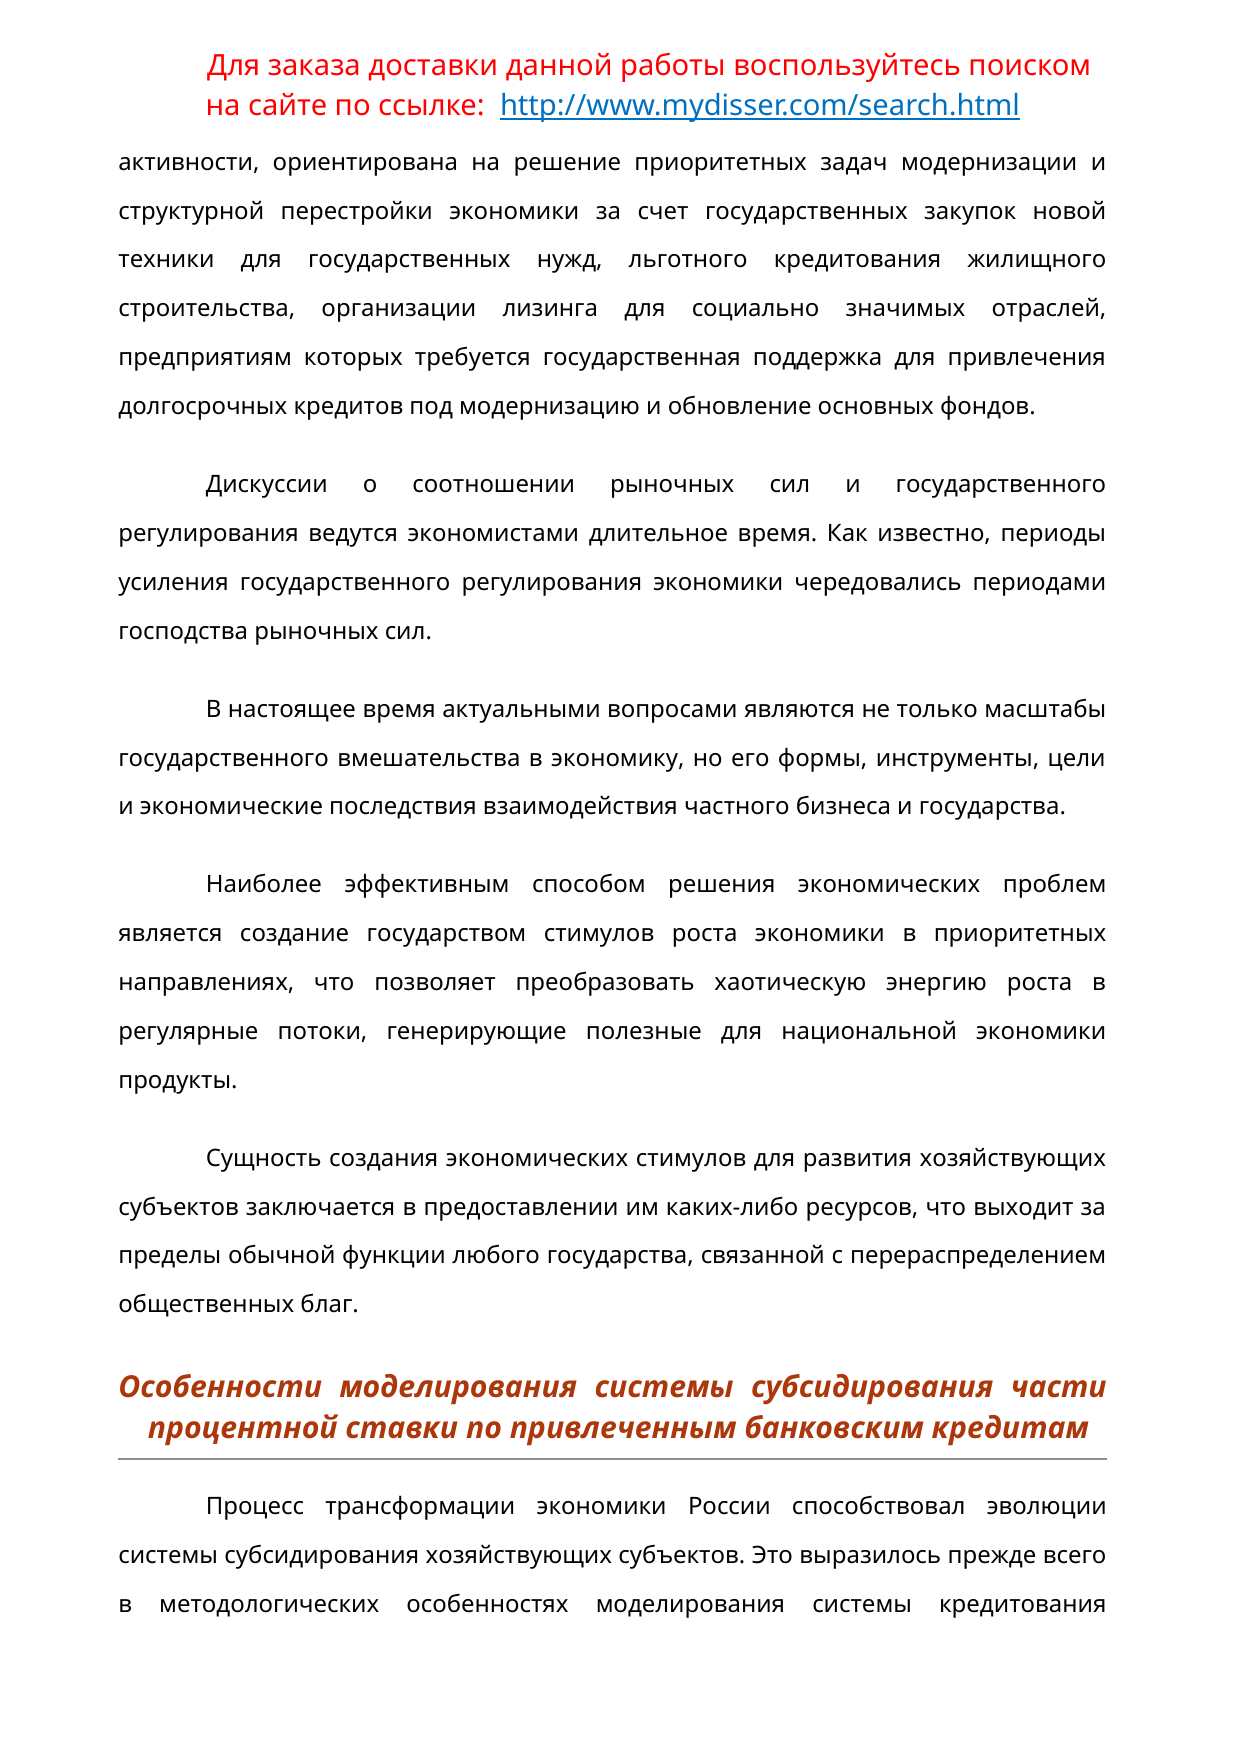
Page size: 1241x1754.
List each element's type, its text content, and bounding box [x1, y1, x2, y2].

subtitle Особенности моделирования системы субсидирования части процентной ставки по привлеченным банковским кредитам [118, 1365, 1107, 1458]
text Сущность создания экономических стимулов для развития хозяйствующих субъектов заключается в предоставлении им каких-либо ресурсов, что выходит за пределы обычной функции любого государства, связанной с перераспределением общественных благ. [118, 1141, 1107, 1320]
text В настоящее время актуальными вопросами являются не только масштабы государственного вмешательства в экономику, но его формы, инструменты, цели и экономические последствия взаимодействия частного бизнеса и государства. [118, 691, 1107, 822]
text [118, 1489, 1107, 1619]
text Наиболее эффективным способом решения экономических проблем является создание государством стимулов роста экономики в приоритетных направлениях, что позволяет преобразовать хаотическую энергию роста в регулярные потоки, генерирующие полезные для национальной экономики продукты. [118, 867, 1107, 1095]
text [118, 144, 1107, 421]
text Дискуссии о соотношении рыночных сил и государственного регулирования ведутся экономистами длительное время. Как известно, периоды усиления государственного регулирования экономики чередовались периодами господства рыночных сил. [118, 467, 1107, 646]
